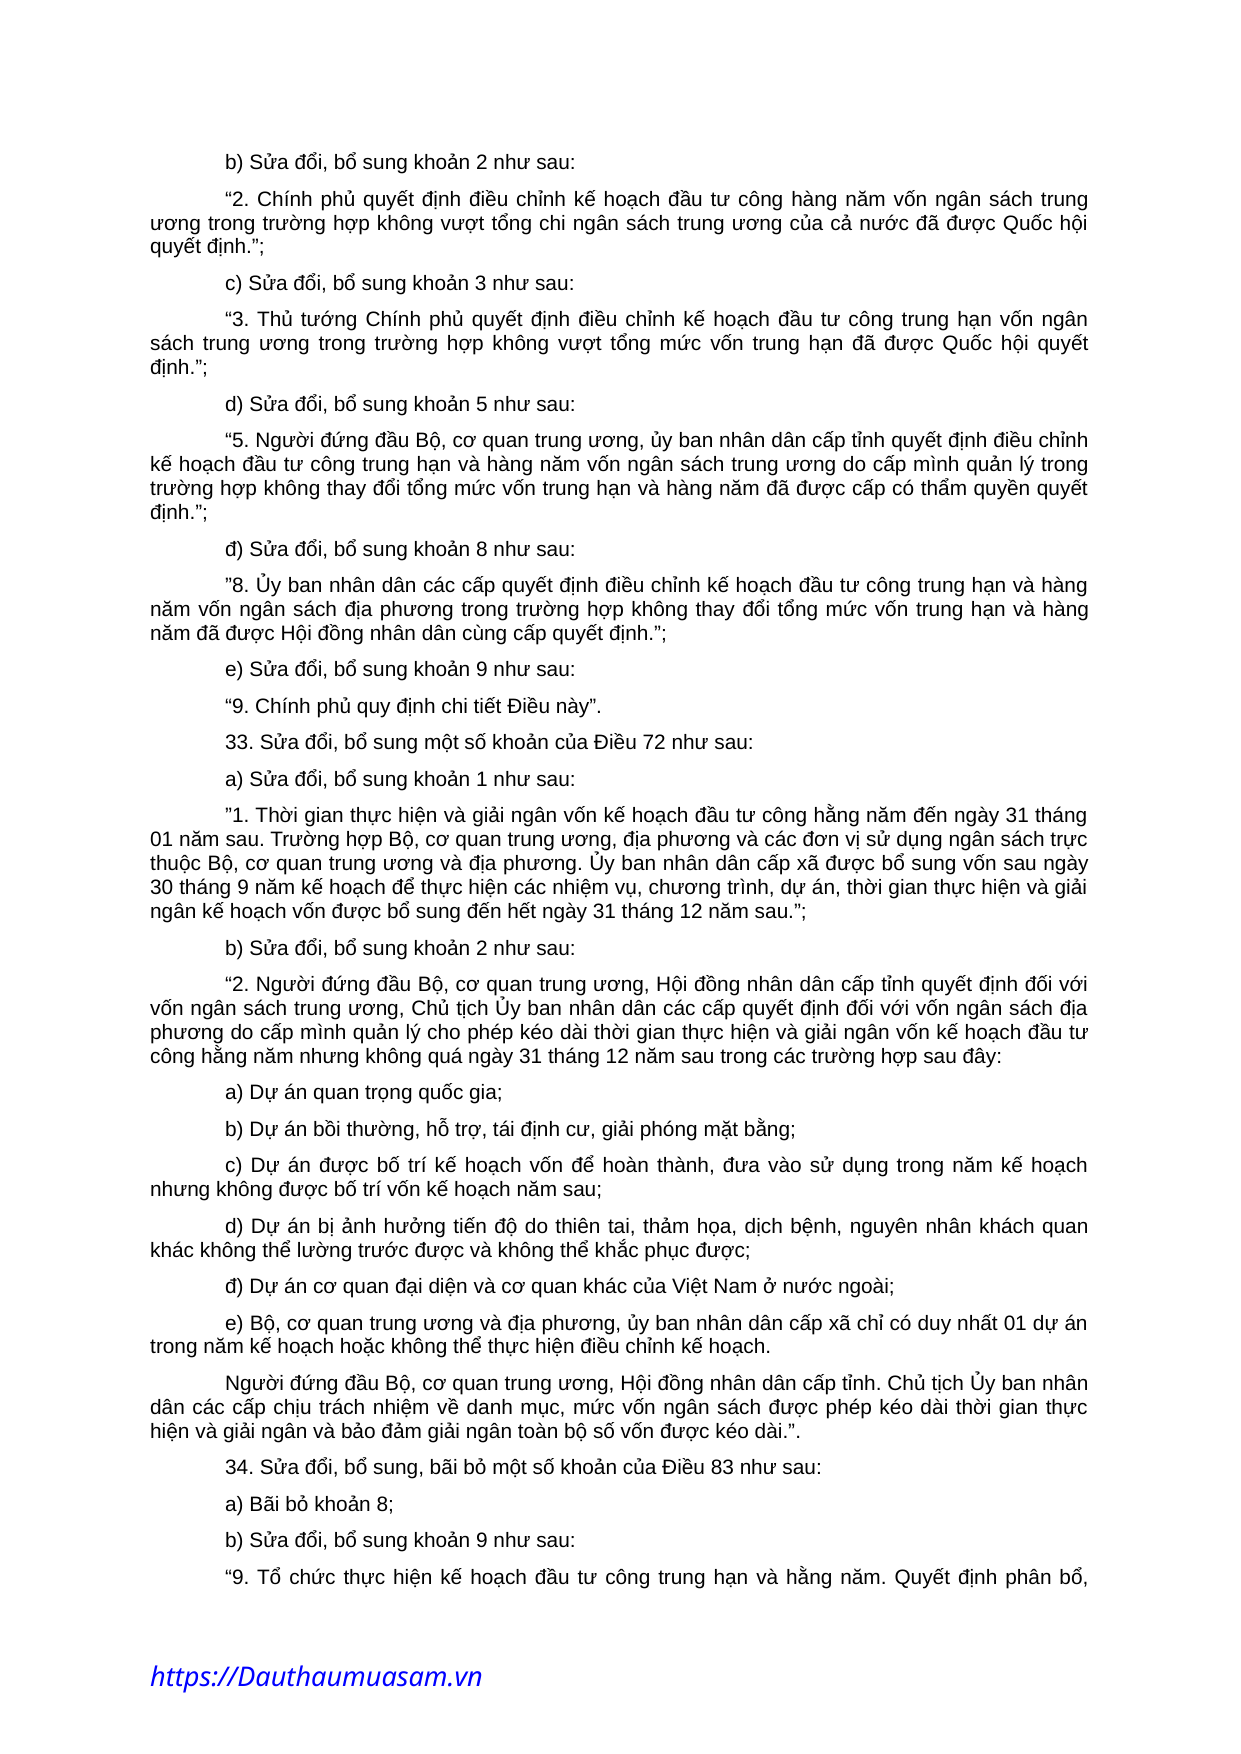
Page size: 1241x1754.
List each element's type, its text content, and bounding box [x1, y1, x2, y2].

text Người đứng đầu Bộ, cơ quan trung ương, Hội đồng nhân dân cấp tỉnh. Chủ tịch Ủy ban nhân dân các cấp chịu trách nhiệm về danh mục, mức vốn ngân sách được phép kéo dài thời gian thực hiện và giải ngân và bảo đảm giải ngân toàn bộ số vốn được kéo dài.”. [150, 1371, 1090, 1443]
text “9. Chính phủ quy định chi tiết Điều này”. [150, 694, 1090, 718]
text b) Sửa đổi, bổ sung khoản 2 như sau: [150, 935, 1090, 959]
text “5. Người đứng đầu Bộ, cơ quan trung ương, ủy ban nhân dân cấp tỉnh quyết định điều chỉnh kế hoạch đầu tư công trung hạn và hàng năm vốn ngân sách trung ương do cấp mình quản lý trong trường hợp không thay đổi tổng mức vốn trung hạn và hàng năm đã được cấp có thẩm quyền quyết định.”; [150, 428, 1090, 524]
text a) Dự án quan trọng quốc gia; [150, 1080, 1090, 1104]
text “3. Thủ tướng Chính phủ quyết định điều chỉnh kế hoạch đầu tư công trung hạn vốn ngân sách trung ương trong trường hợp không vượt tổng mức vốn trung hạn đã được Quốc hội quyết định.”; [150, 307, 1090, 379]
text b) Dự án bồi thường, hỗ trợ, tái định cư, giải phóng mặt bằng; [150, 1117, 1090, 1141]
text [150, 1564, 1090, 1588]
text c) Dự án được bố trí kế hoạch vốn để hoàn thành, đưa vào sử dụng trong năm kế hoạch nhưng không được bố trí vốn kế hoạch năm sau; [150, 1153, 1090, 1201]
text đ) Dự án cơ quan đại diện và cơ quan khác của Việt Nam ở nước ngoài; [150, 1274, 1090, 1298]
text e) Bộ, cơ quan trung ương và địa phương, ủy ban nhân dân cấp xã chỉ có duy nhất 01 dự án trong năm kế hoạch hoặc không thể thực hiện điều chỉnh kế hoạch. [150, 1310, 1090, 1358]
text b) Sửa đổi, bổ sung khoản 2 như sau: [150, 150, 1090, 174]
text a) Sửa đổi, bổ sung khoản 1 như sau: [150, 767, 1090, 791]
text 33. Sửa đổi, bổ sung một số khoản của Điều 72 như sau: [150, 730, 1090, 754]
text ”1. Thời gian thực hiện và giải ngân vốn kế hoạch đầu tư công hằng năm đến ngày 31 tháng 01 năm sau. Trường hợp Bộ, cơ quan trung ương, địa phương và các đơn vị sử dụng ngân sách trực thuộc Bộ, cơ quan trung ương và địa phương. Ủy ban nhân dân cấp xã được bổ sung vốn sau ngày 30 tháng 9 năm kế hoạch để thực hiện các nhiệm vụ, chương trình, dự án, thời gian thực hiện và giải ngân kế hoạch vốn được bổ sung đến hết ngày 31 tháng 12 năm sau.”; [150, 803, 1090, 923]
text a) Bãi bỏ khoản 8; [150, 1492, 1090, 1516]
text e) Sửa đổi, bổ sung khoản 9 như sau: [150, 657, 1090, 681]
text b) Sửa đổi, bổ sung khoản 9 như sau: [150, 1528, 1090, 1552]
text đ) Sửa đổi, bổ sung khoản 8 như sau: [150, 536, 1090, 560]
text “2. Chính phủ quyết định điều chỉnh kế hoạch đầu tư công hàng năm vốn ngân sách trung ương trong trường hợp không vượt tổng chi ngân sách trung ương của cả nước đã được Quốc hội quyết định.”; [150, 186, 1090, 258]
text 34. Sửa đổi, bổ sung, bãi bỏ một số khoản của Điều 83 như sau: [150, 1455, 1090, 1479]
text d) Dự án bị ảnh hưởng tiến độ do thiên tai, thảm họa, dịch bệnh, nguyên nhân khách quan khác không thể lường trước được và không thể khắc phục được; [150, 1213, 1090, 1261]
text “2. Người đứng đầu Bộ, cơ quan trung ương, Hội đồng nhân dân cấp tỉnh quyết định đối với vốn ngân sách trung ương, Chủ tịch Ủy ban nhân dân các cấp quyết định đối với vốn ngân sách địa phương do cấp mình quản lý cho phép kéo dài thời gian thực hiện và giải ngân vốn kế hoạch đầu tư công hằng năm nhưng không quá ngày 31 tháng 12 năm sau trong các trường hợp sau đây: [150, 972, 1090, 1068]
text c) Sửa đổi, bổ sung khoản 3 như sau: [150, 271, 1090, 295]
text d) Sửa đổi, bổ sung khoản 5 như sau: [150, 392, 1090, 416]
text ”8. Ủy ban nhân dân các cấp quyết định điều chỉnh kế hoạch đầu tư công trung hạn và hàng năm vốn ngân sách địa phương trong trường hợp không thay đổi tổng mức vốn trung hạn và hàng năm đã được Hội đồng nhân dân cùng cấp quyết định.”; [150, 573, 1090, 645]
